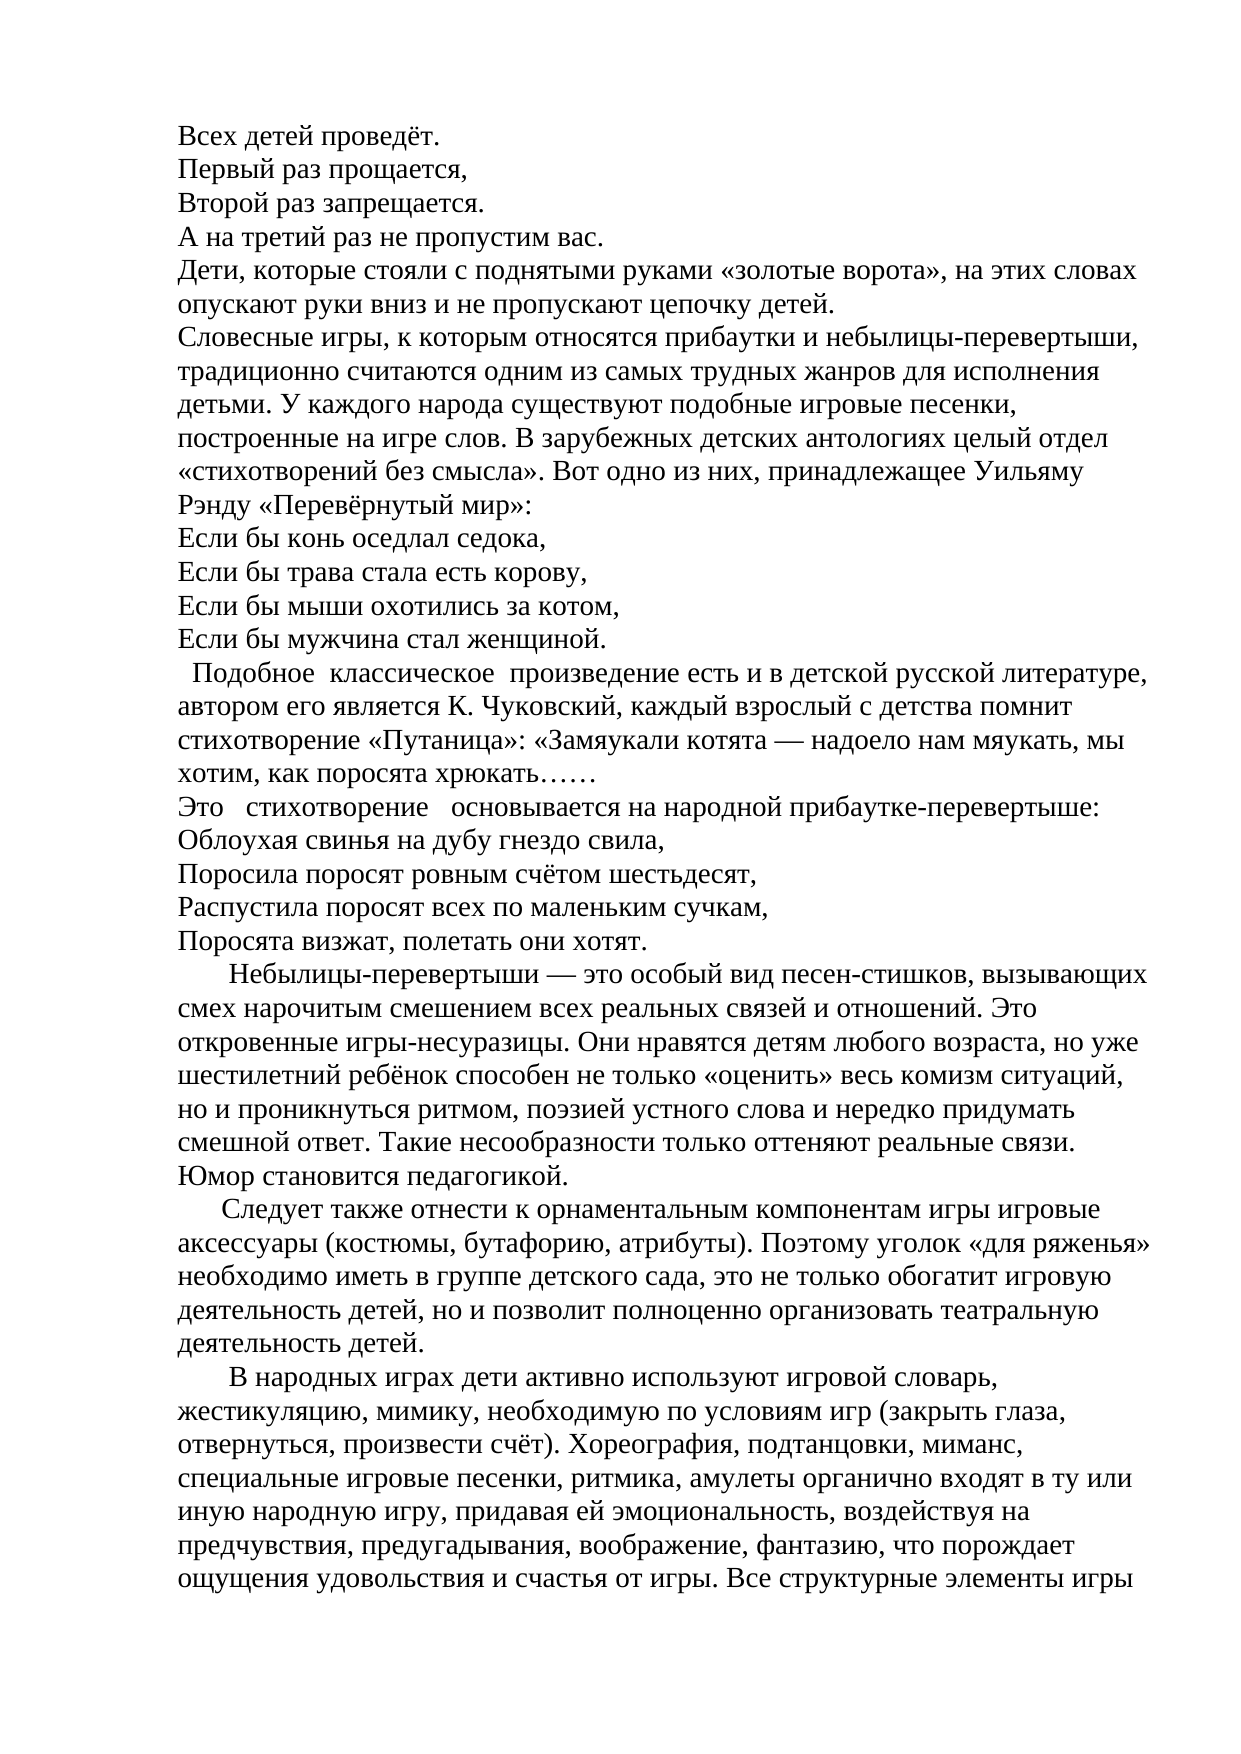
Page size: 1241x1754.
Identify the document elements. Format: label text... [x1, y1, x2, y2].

text Поросила поросят ровным счётом шестьдесят, [177, 856, 1152, 889]
text Если бы мужчина стал женщиной. [177, 621, 1152, 655]
text Следует также отнести к орнаментальным компонентам игры игровые аксессуары (костюмы, бутафорию, атрибуты). Поэтому уголок «для ряженья» необходимо иметь в группе детского сада, это не только обогатит игровую деятельность детей, но и позволит полноценно организовать театральную деятельность детей. [177, 1191, 1152, 1359]
text Всех детей проведёт. [177, 118, 1152, 152]
text Это стихотворение основывается на народной прибаутке-перевертыше: [177, 789, 1152, 822]
text Облоухая свинья на дубу гнездо свила, [177, 822, 1152, 856]
text Поросята визжат, полетать они хотят. [177, 923, 1152, 957]
text А на третий раз не пропустим вас. [177, 219, 1152, 252]
text Дети, которые стояли с поднятыми руками «золотые ворота», на этих словах опускают руки вниз и не пропускают цепочку детей. [177, 252, 1152, 319]
text Если бы мыши охотились за котом, [177, 588, 1152, 621]
text Если бы трава стала есть корову, [177, 554, 1152, 588]
text Если бы конь оседлал седока, [177, 521, 1152, 554]
text Словесные игры, к которым относятся прибаутки и небылицы-перевертыши, традиционно считаются одним из самых трудных жанров для исполнения детьми. У каждого народа существуют подобные игровые песенки, построенные на игре слов. В зарубежных детских антологиях целый отдел «стихотворений без смысла». Вот одно из них, принадлежащее Уильяму Рэнду «Перевёрнутый мир»: [177, 319, 1152, 521]
text Небылицы-перевертыши — это особый вид песен-стишков, вызывающих смех нарочитым смешением всех реальных связей и отношений. Это откровенные игры-несуразицы. Они нравятся детям любого возраста, но уже шестилетний ребёнок способен не только «оценить» весь комизм ситуаций, но и проникнуться ритмом, поэзией устного слова и нередко придумать смешной ответ. Такие несообразности только оттеняют реальные связи. Юмор становится педагогикой. [177, 957, 1152, 1191]
text Первый раз прощается, [177, 152, 1152, 185]
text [177, 1359, 1152, 1594]
text Второй раз запрещается. [177, 185, 1152, 219]
text Подобное классическое произведение есть и в детской русской литературе, автором его является К. Чуковский, каждый взрослый с детства помнит стихотворение «Путаница»: «Замяукали котята — надоело нам мяукать, мы хотим, как поросята хрюкать…… [177, 655, 1152, 789]
text Распустила поросят всех по маленьким сучкам, [177, 889, 1152, 923]
